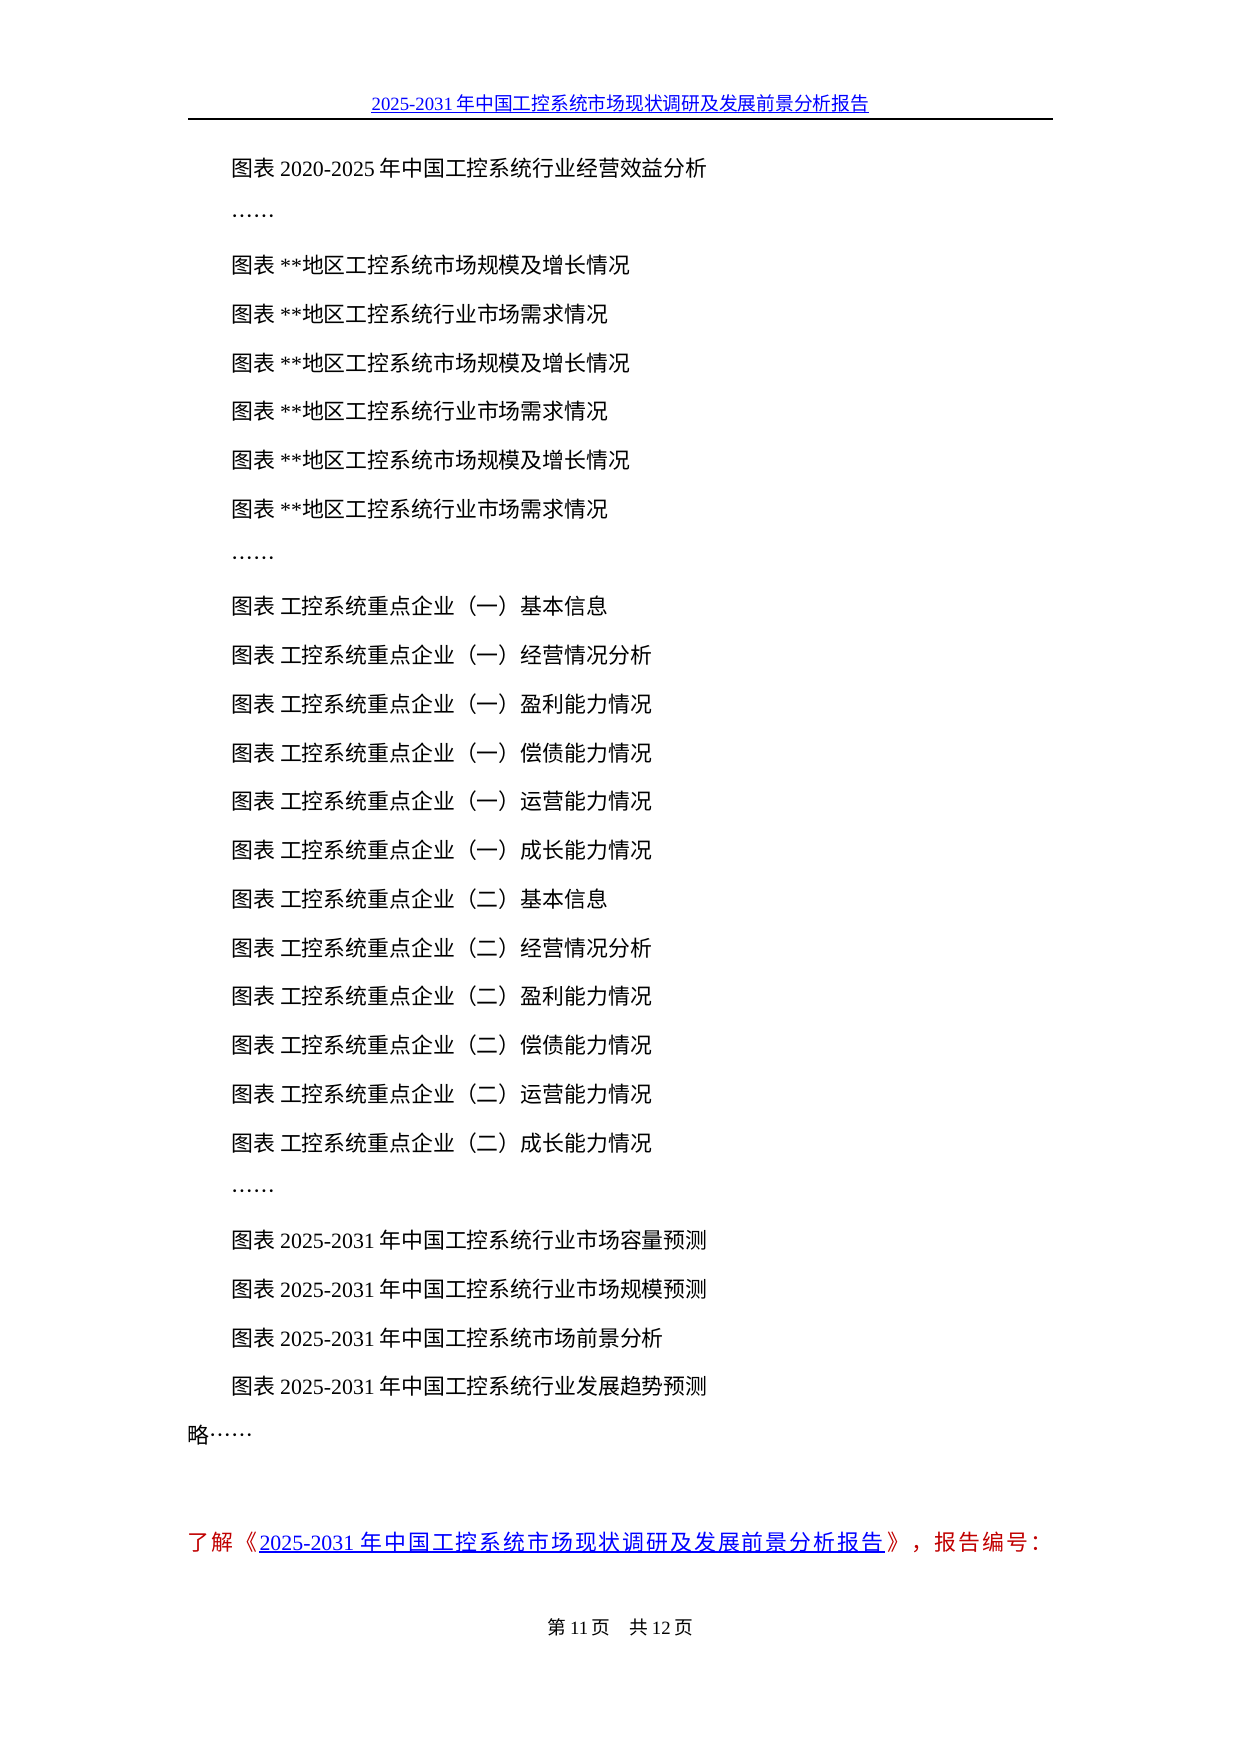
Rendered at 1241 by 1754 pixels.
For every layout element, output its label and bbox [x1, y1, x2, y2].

text [187, 1524, 1053, 1557]
text [187, 150, 1053, 1450]
